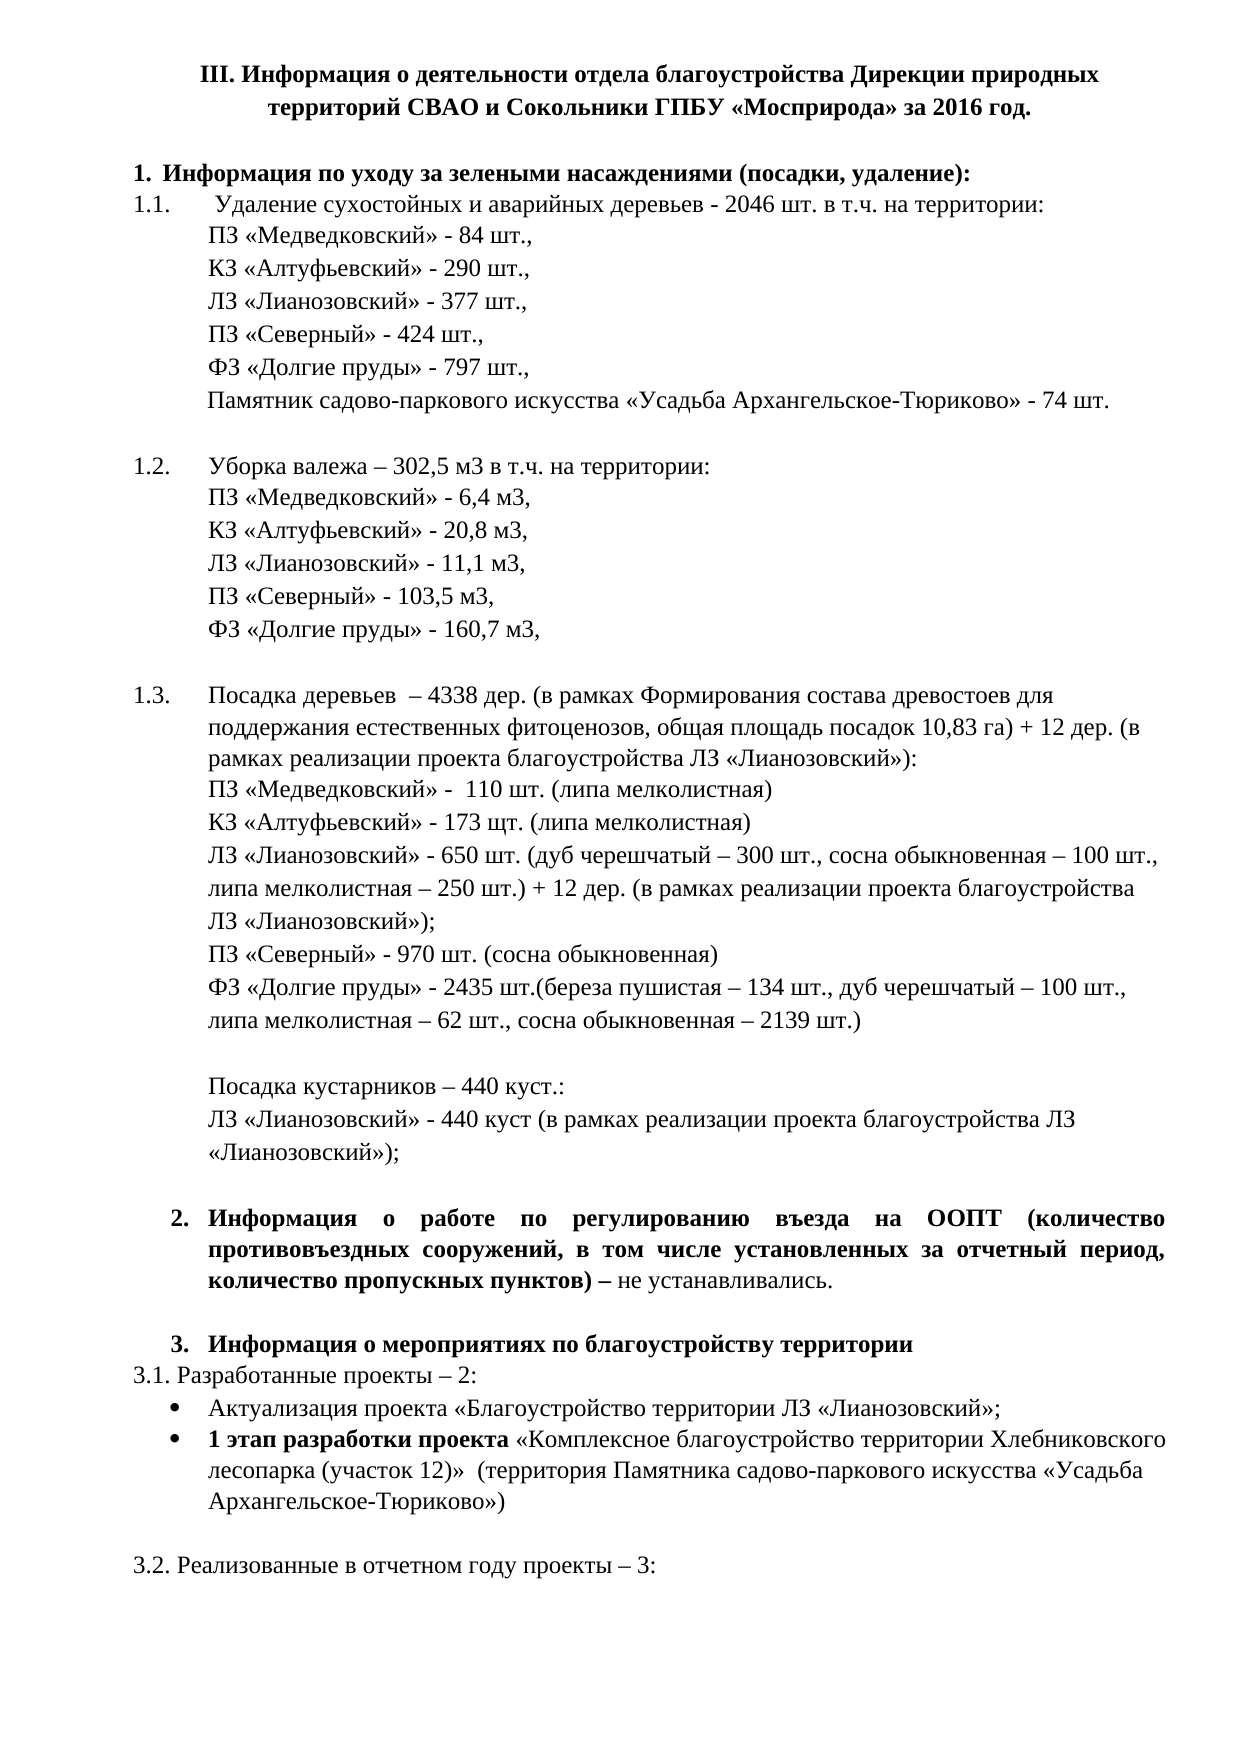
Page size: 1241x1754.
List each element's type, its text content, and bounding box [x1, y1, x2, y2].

list 1 этап разработки проекта «Комплексное благоустройство территории Хлебниковского лесопарка (участок 12)» (территория Памятника садово-паркового искусства «Усадьба Архангельское-Тюриково») [170, 1424, 1166, 1515]
text ПЗ «Медведковский» - 6,4 м3, [208, 482, 1166, 511]
text ПЗ «Северный» - 970 шт. (сосна обыкновенная) [208, 939, 1166, 967]
text ПЗ «Северный» - 424 шт., [208, 319, 1166, 348]
text ЛЗ «Лианозовский» - 377 шт., [208, 286, 1166, 315]
list Информация о работе по регулированию въезда на ООПТ (количество противовъездных сооружений, в том числе установленных за отчетный период, количество пропускных пунктов) – не устанавливались. [170, 1203, 1166, 1294]
text КЗ «Алтуфьевский» - 290 шт., [208, 253, 1166, 282]
text Памятник садово-паркового искусства «Усадьба Архангельское-Тюриково» - 74 шт. [207, 385, 1166, 414]
text 3.2. Реализованные в отчетном году проекты – 3: [133, 1550, 1166, 1579]
text ФЗ «Долгие пруды» - 2435 шт.(береза пушистая – 134 шт., дуб черешчатый – 100 шт., липа мелколистная – 62 шт., сосна обыкновенная – 2139 шт.) [208, 972, 1166, 1033]
list Информация по уходу за зелеными насаждениями (посадки, удаление): [133, 158, 1166, 187]
text ПЗ «Северный» - 103,5 м3, [208, 581, 1166, 610]
list Посадка деревьев – 4338 дер. (в рамках Формирования состава древостоев для поддержания естественных фитоценозов, общая площадь посадок 10,83 га) + 12 дер. (в рамках реализации проекта благоустройства ЛЗ «Лианозовский»): [133, 681, 1166, 771]
text ЛЗ «Лианозовский» - 11,1 м3, [208, 548, 1166, 577]
text ПЗ «Медведковский» - 110 шт. (липа мелколистная) [208, 774, 1166, 802]
list Удаление сухостойных и аварийных деревьев - 2046 шт. в т.ч. на территории: [133, 189, 1166, 218]
text ПЗ «Медведковский» - 84 шт., [208, 220, 1166, 249]
list Актуализация проекта «Благоустройство территории ЛЗ «Лианозовский»; [170, 1393, 1166, 1422]
text ФЗ «Долгие пруды» - 160,7 м3, [208, 614, 1166, 643]
text 3.1. Разработанные проекты – 2: [133, 1360, 1166, 1389]
text КЗ «Алтуфьевский» - 20,8 м3, [208, 515, 1166, 544]
list Информация о мероприятиях по благоустройству территории [170, 1329, 1166, 1358]
text Посадка кустарников – 440 куст.: [208, 1071, 1166, 1099]
text ФЗ «Долгие пруды» - 797 шт., [208, 352, 1166, 381]
text ЛЗ «Лианозовский» - 650 шт. (дуб черешчатый – 300 шт., сосна обыкновенная – 100 шт., липа мелколистная – 250 шт.) + 12 дер. (в рамках реализации проекта благоустройства ЛЗ «Лианозовский»); [208, 840, 1166, 934]
text ЛЗ «Лианозовский» - 440 куст (в рамках реализации проекта благоустройства ЛЗ «Лианозовский»); [208, 1104, 1166, 1166]
text КЗ «Алтуфьевский» - 173 щт. (липа мелколистная) [208, 807, 1166, 835]
text III. Информация о деятельности отдела благоустройства Дирекции природных территорий СВАО и Сокольники ГПБУ «Мосприрода» за 2016 год. [133, 59, 1166, 121]
list Уборка валежа – 302,5 м3 в т.ч. на территории: [133, 451, 1166, 480]
